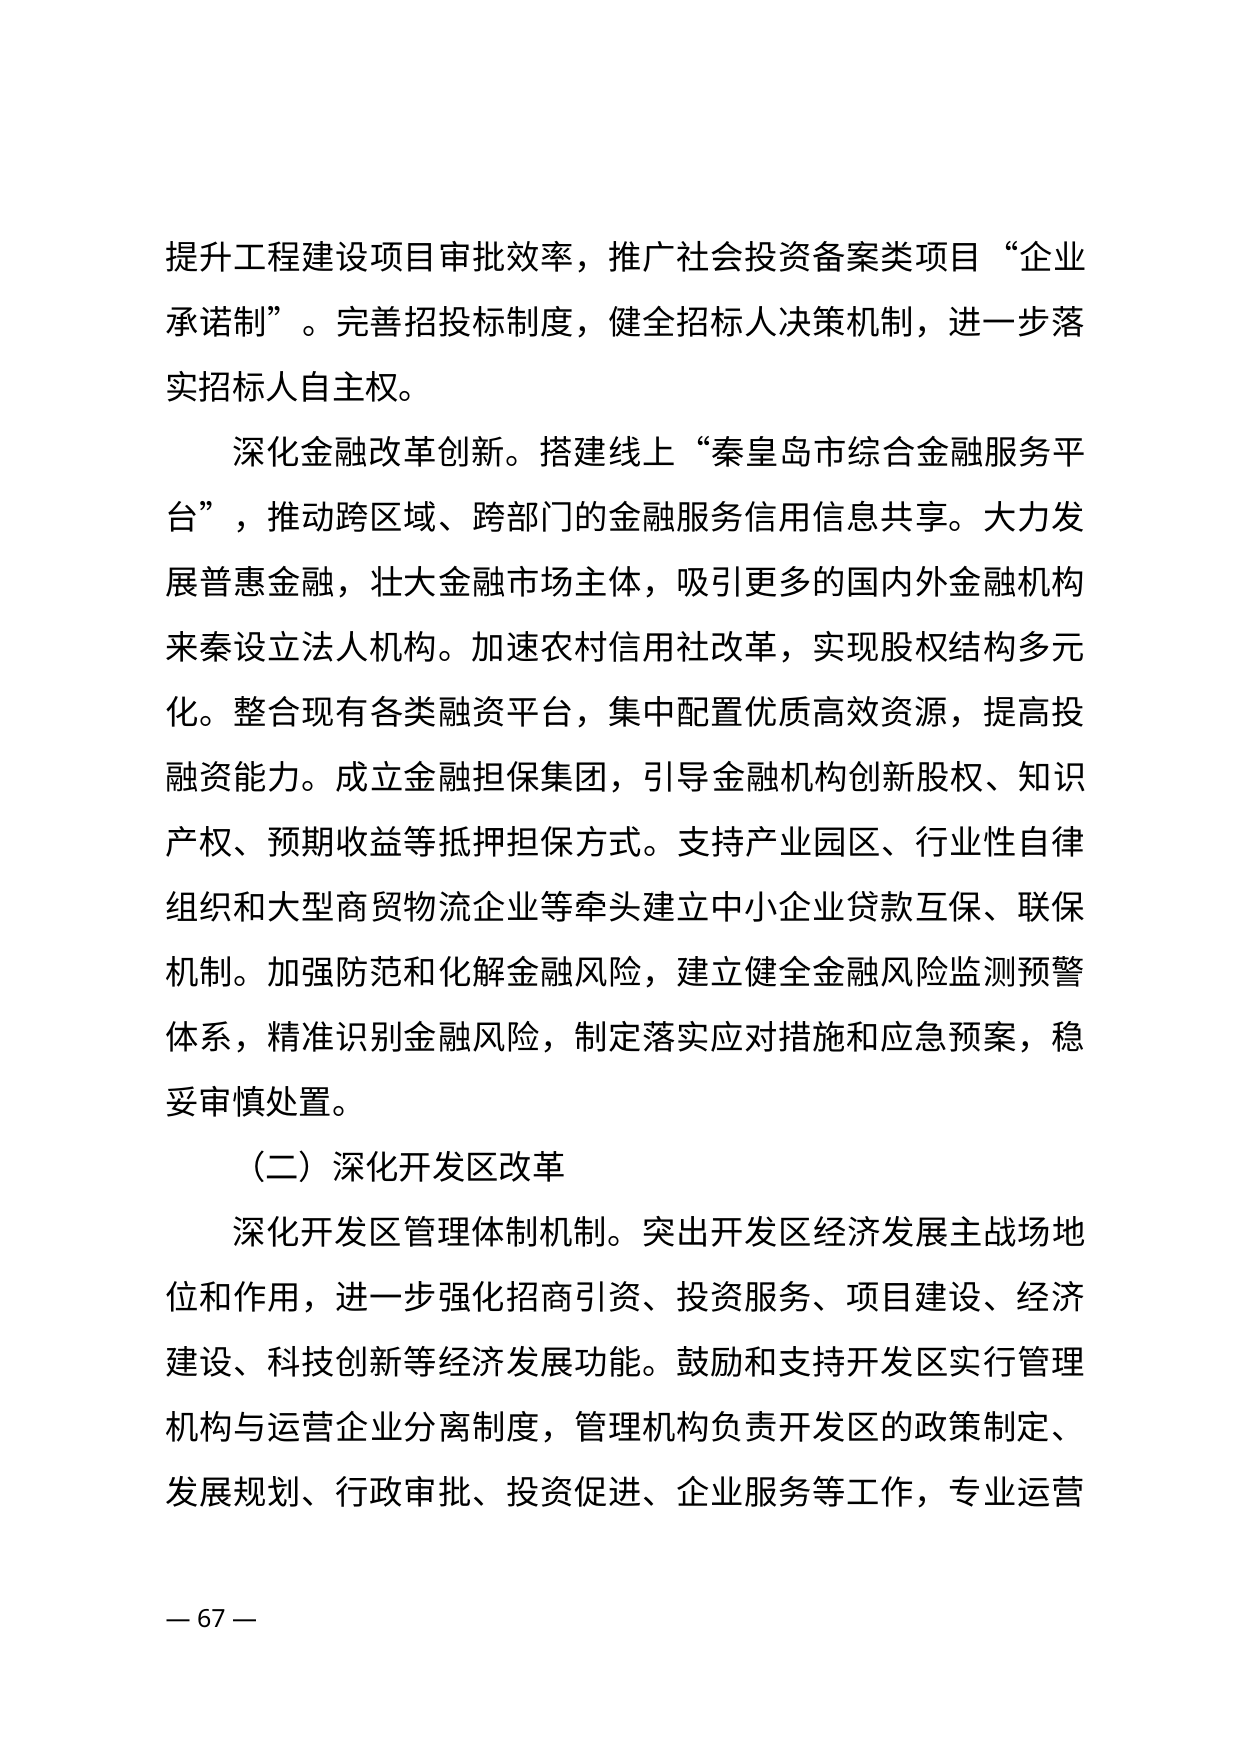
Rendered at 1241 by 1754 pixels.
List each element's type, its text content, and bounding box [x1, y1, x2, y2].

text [165, 222, 1087, 417]
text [165, 1197, 1087, 1522]
text （二）深化开发区改革 [165, 1132, 1087, 1197]
text 深化金融改革创新。搭建线上“秦皇岛市综合金融服务平台”，推动跨区域、跨部门的金融服务信用信息共享。大力发展普惠金融，壮大金融市场主体，吸引更多的国内外金融机构来秦设立法人机构。加速农村信用社改革，实现股权结构多元化。整合现有各类融资平台，集中配置优质高效资源，提高投融资能力。成立金融担保集团，引导金融机构创新股权、知识产权、预期收益等抵押担保方式。支持产业园区、行业性自律组织和大型商贸物流企业等牵头建立中小企业贷款互保、联保机制。加强防范和化解金融风险，建立健全金融风险监测预警体系，精准识别金融风险，制定落实应对措施和应急预案，稳妥审慎处置。 [165, 417, 1087, 1132]
